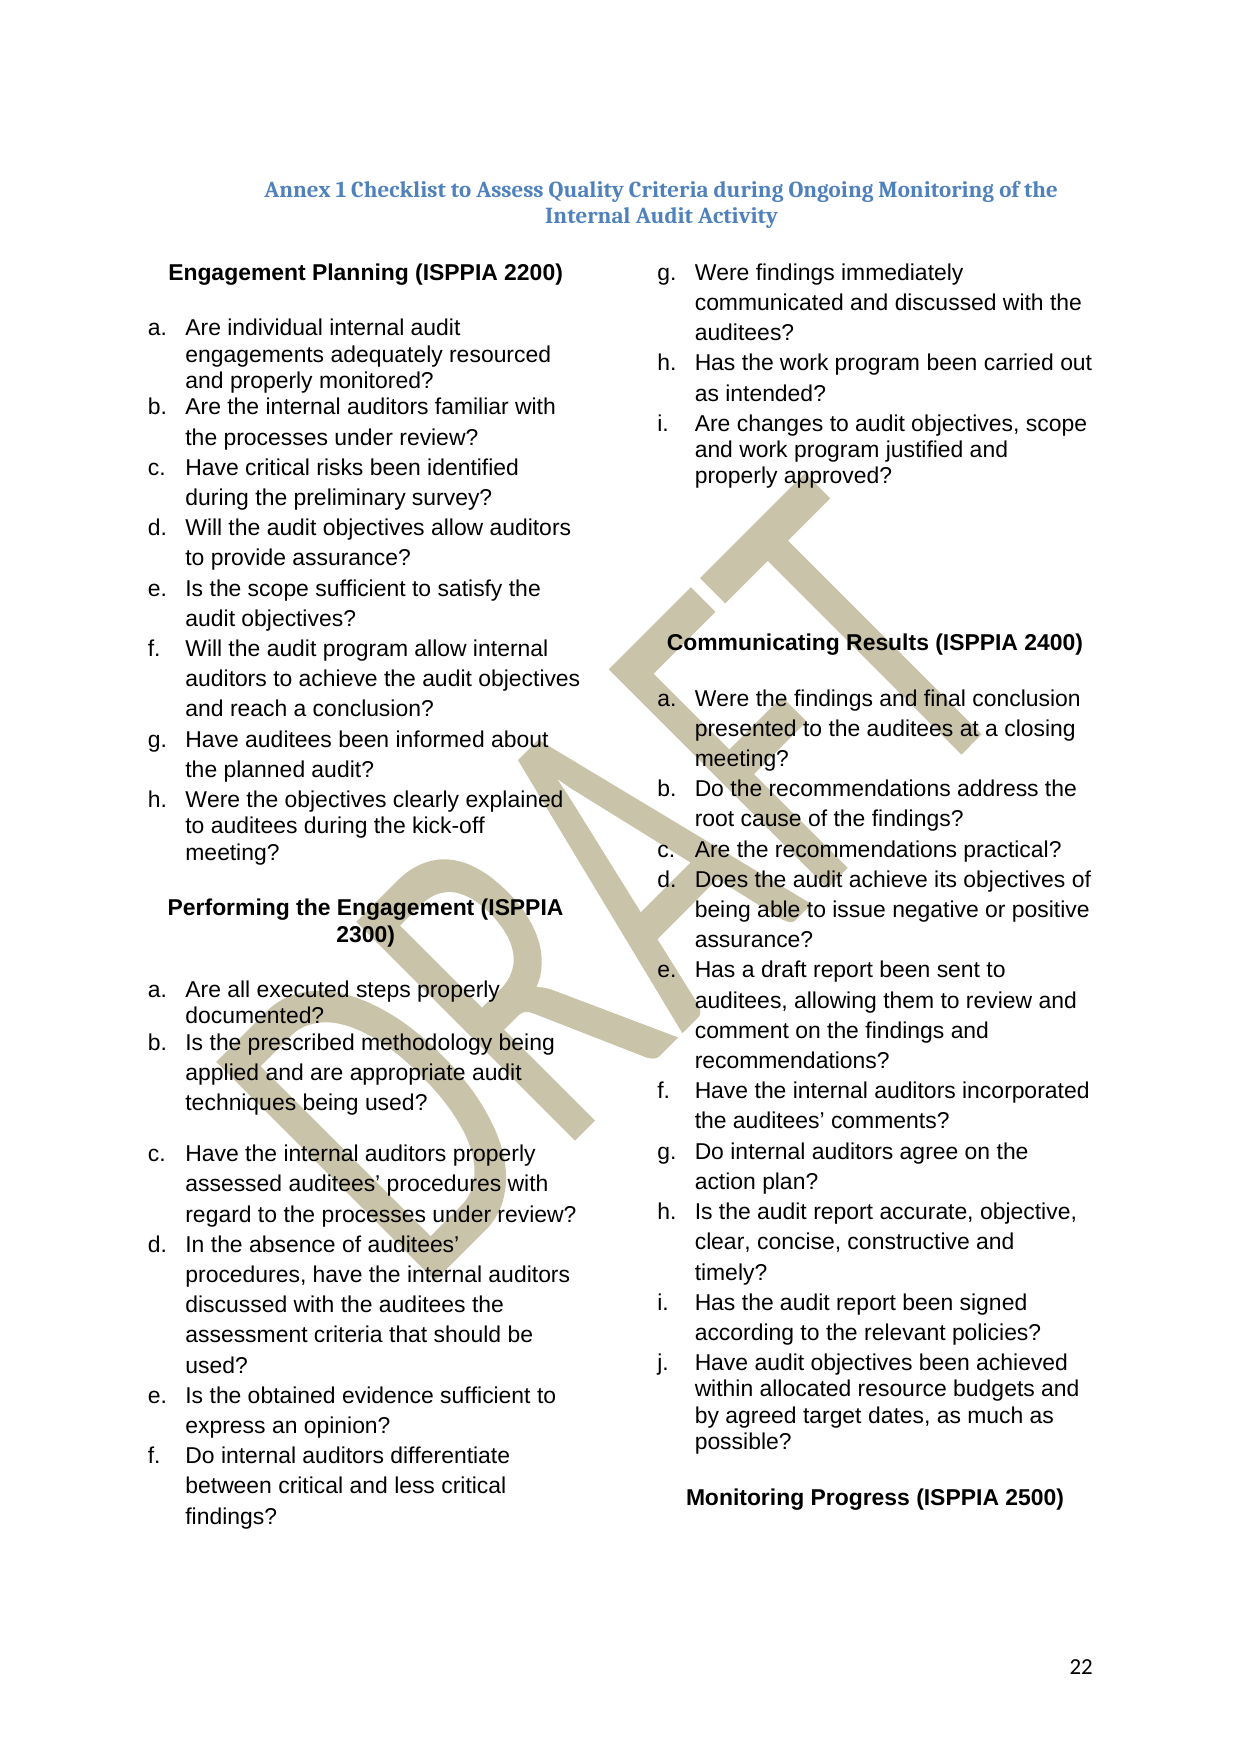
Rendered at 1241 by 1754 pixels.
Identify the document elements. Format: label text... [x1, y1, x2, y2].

list Does the audit achieve its objectives of being able to issue negative or positive assurance? [657, 866, 1093, 952]
list Will the audit objectives allow auditors to provide assurance? [148, 514, 583, 571]
text Monitoring Progress (ISPPIA 2500) [657, 1484, 1093, 1510]
text Engagement Planning (ISPPIA 2200) [148, 259, 583, 285]
list Were the findings and final conclusion presented to the auditees at a closing meeting? [657, 684, 1093, 771]
subtitle Annex 1 Checklist to Assess Quality Criteria during Ongoing Monitoring of the Internal Audit Activity [230, 177, 1093, 229]
list Have the internal auditors incorporated the auditees’ comments? [657, 1077, 1093, 1134]
list Is the prescribed methodology being applied and are appropriate audit techniques being used? [148, 1029, 583, 1116]
list Are all executed steps properly documented? [148, 976, 583, 1029]
list Were findings immediately communicated and discussed with the auditees? [657, 259, 1093, 345]
text Communicating Results (ISPPIA 2400) [657, 629, 1093, 655]
list Do internal auditors agree on the action plan? [657, 1138, 1093, 1194]
list Are individual internal audit engagements adequately resourced and properly monitored? [148, 314, 583, 393]
list Have auditees been informed about the planned audit? [148, 726, 583, 782]
list Are the recommendations practical? [657, 836, 1093, 862]
list Have critical risks been identified during the preliminary survey? [148, 454, 583, 510]
list Will the audit program allow internal auditors to achieve the audit objectives and reach a conclusion? [148, 635, 583, 722]
list Is the obtained evidence sufficient to express an opinion? [148, 1382, 583, 1438]
list Have audit objectives been achieved within allocated resource budgets and by agreed target dates, as much as possible? [657, 1349, 1093, 1454]
list Have the internal auditors properly assessed auditees’ procedures with regard to the processes under review? [148, 1140, 583, 1227]
list Has the work program been carried out as intended? [657, 349, 1093, 406]
list Are the internal auditors familiar with the processes under review? [148, 393, 583, 450]
list Are changes to audit objectives, scope and work program justified and properly approved? [657, 410, 1093, 489]
list Do the recommendations address the root cause of the findings? [657, 775, 1093, 832]
list Do internal auditors differentiate between critical and less critical findings? [148, 1442, 583, 1529]
list Were the objectives clearly explained to auditees during the kick-off meeting? [148, 786, 583, 865]
list Is the audit report accurate, objective, clear, concise, constructive and timely? [657, 1198, 1093, 1285]
list Has the audit report been signed according to the relevant policies? [657, 1289, 1093, 1345]
text Performing the Engagement (ISPPIA 2300) [148, 894, 583, 947]
list Is the scope sufficient to satisfy the audit objectives? [148, 574, 583, 631]
list In the absence of auditees’ procedures, have the internal auditors discussed with the auditees the assessment criteria that should be used? [148, 1231, 583, 1378]
list Has a draft report been sent to auditees, allowing them to review and comment on the findings and recommendations? [657, 956, 1093, 1073]
